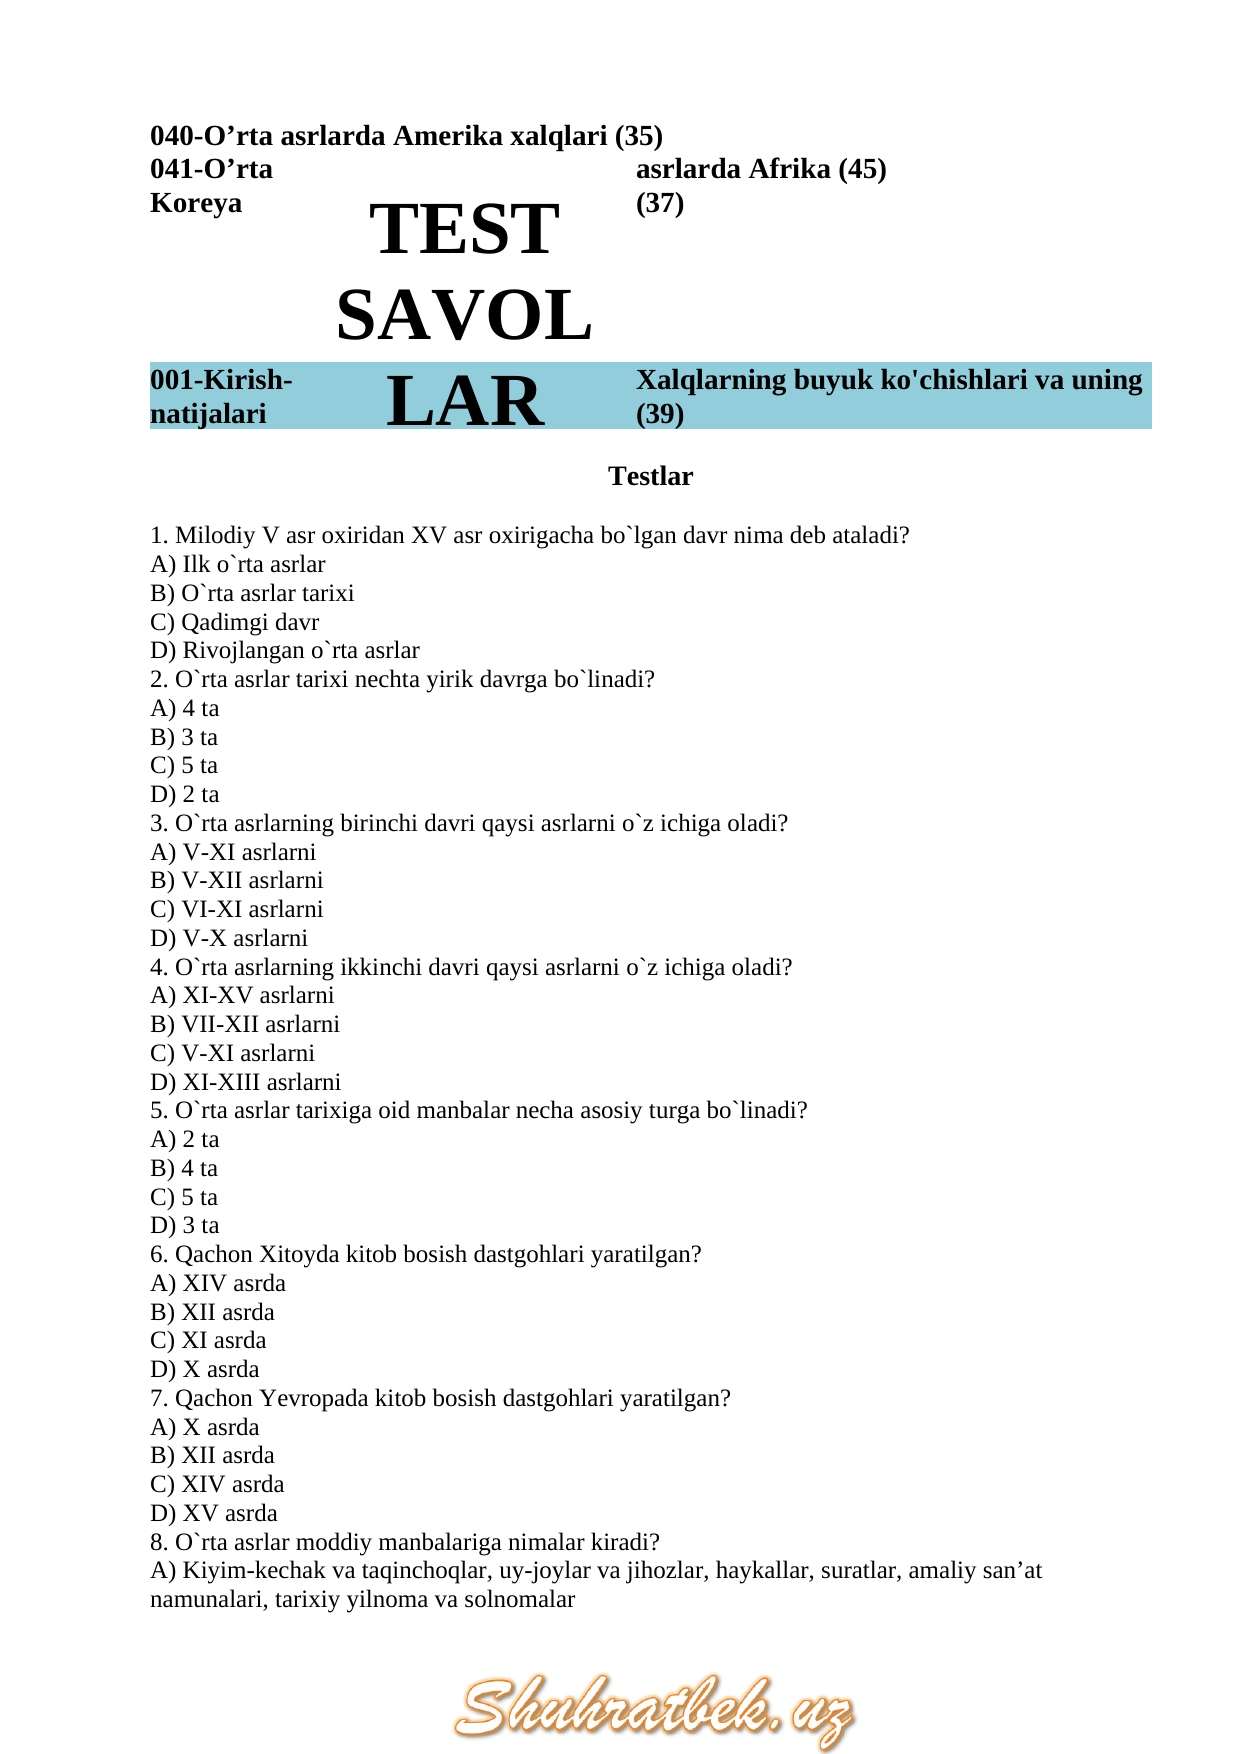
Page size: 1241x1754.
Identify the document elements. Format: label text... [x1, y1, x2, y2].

text 041-O’rta asrlarda Afrika (45) [150, 152, 1152, 185]
text 001-Kirish-Xalqlarning buyuk ko'chishlari va uning natijalari (39) [150, 362, 1152, 429]
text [150, 520, 1152, 1613]
picture [440, 1659, 869, 1754]
subtitle Testlar [150, 459, 1152, 491]
text 040-O’rta asrlarda Amerika xalqlari (35) [150, 118, 1152, 152]
text Koreya (37) [150, 185, 1152, 219]
